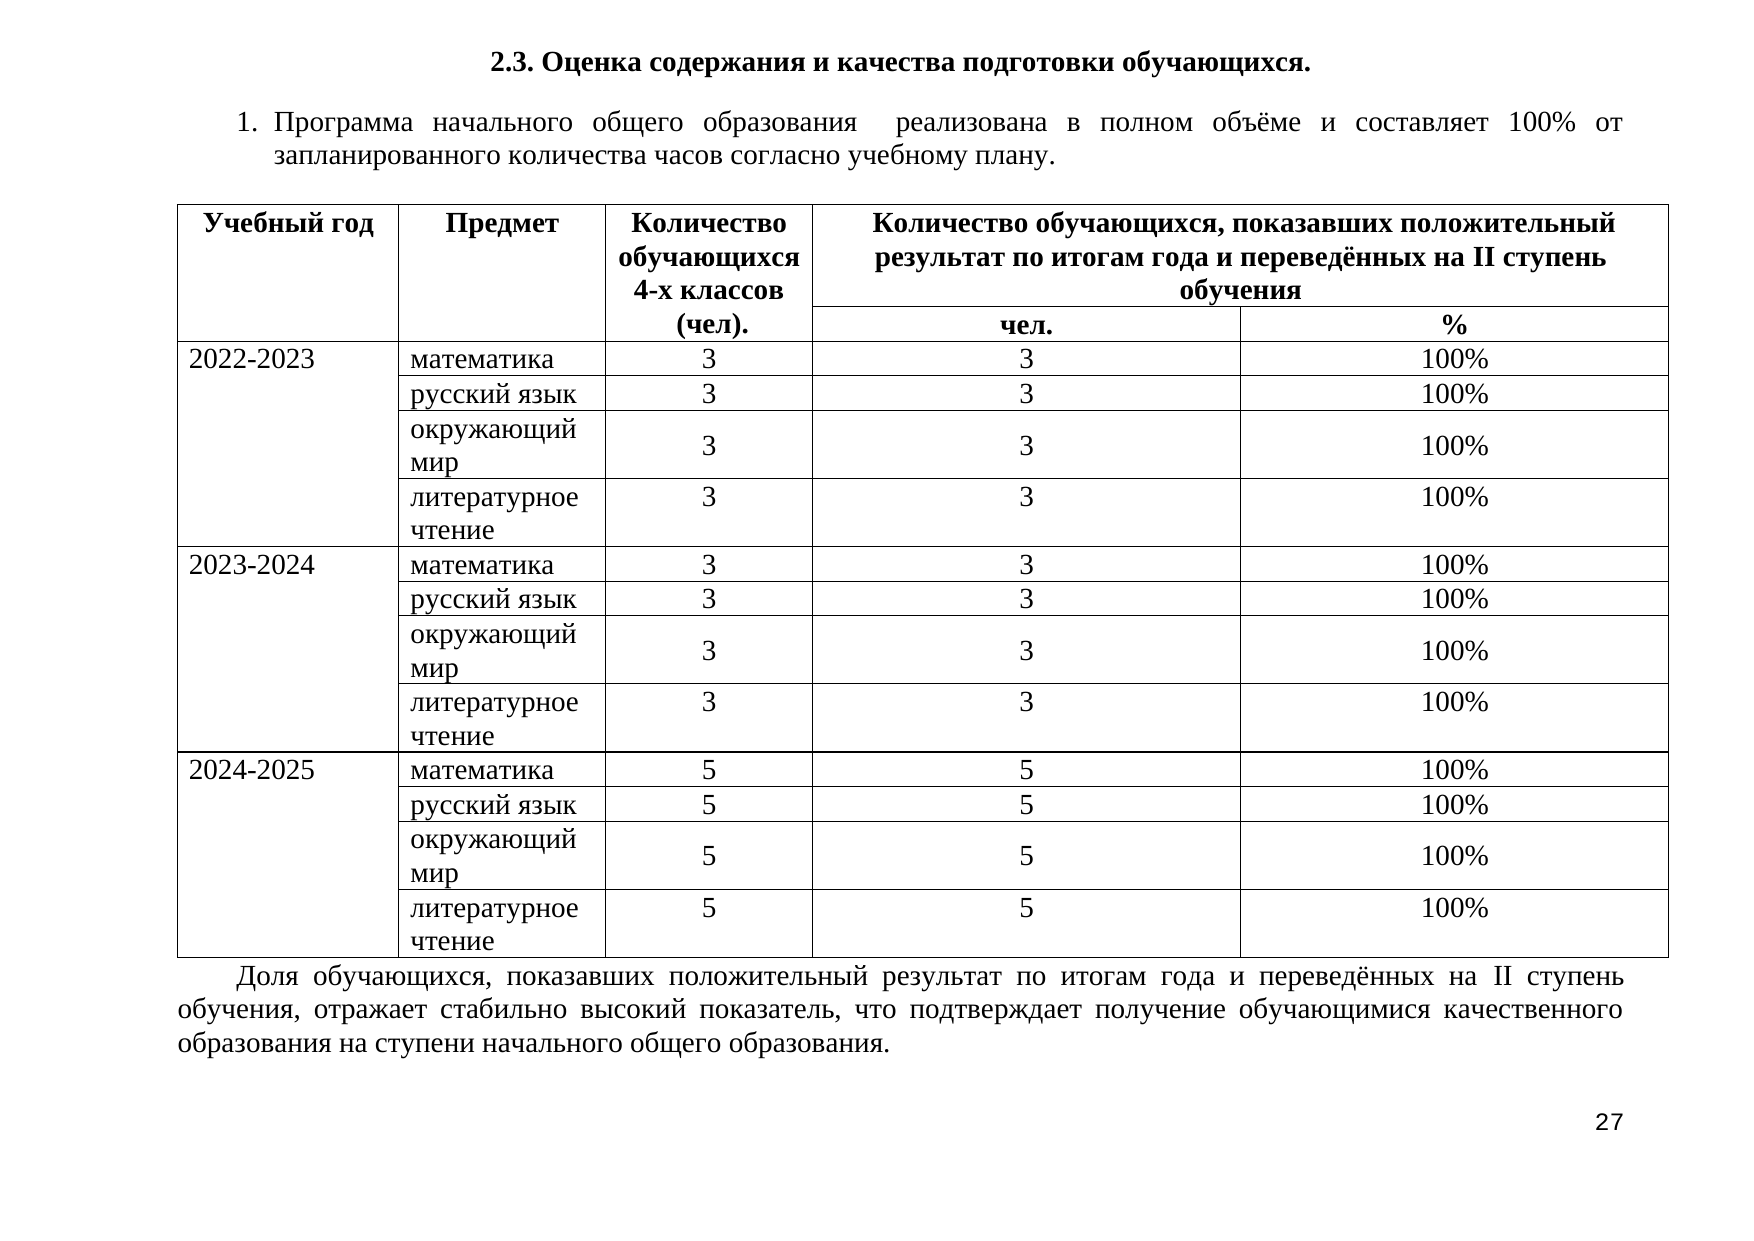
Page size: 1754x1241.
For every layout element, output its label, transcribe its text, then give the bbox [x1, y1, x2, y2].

table_cell 3 [606, 342, 812, 375]
table_cell окружающий мир [399, 822, 605, 889]
table_cell 100% [1241, 616, 1668, 683]
table_cell 3 [813, 411, 1240, 478]
table_cell 5 [606, 822, 812, 889]
table_cell 5 [606, 890, 812, 957]
table_cell 100% [1241, 376, 1668, 410]
table_cell 3 [813, 582, 1240, 615]
table_cell литературное чтение [399, 479, 605, 546]
table_cell 100% [1241, 787, 1668, 821]
table_cell литературное чтение [399, 684, 605, 751]
table_cell чел. [813, 307, 1240, 341]
table_cell 3 [813, 547, 1240, 581]
table_cell 100% [1241, 479, 1668, 546]
table_cell 3 [813, 376, 1240, 410]
table_cell % [1241, 307, 1668, 341]
table_cell математика [399, 753, 605, 786]
table_cell 100% [1241, 411, 1668, 478]
table_cell 3 [606, 411, 812, 478]
table_cell 5 [813, 890, 1240, 957]
table_cell 100% [1241, 684, 1668, 751]
table_cell математика [399, 547, 605, 581]
table_header Предмет [399, 205, 605, 341]
list Программа начального общего образования реализована в полном объёме и составляет 100% от запланированного количества часов согласно учебному плану. [236, 104, 1624, 171]
table_cell 2022-2023 [178, 342, 398, 546]
table_cell 3 [606, 684, 812, 751]
table_cell 100% [1241, 890, 1668, 957]
table_cell 3 [606, 547, 812, 581]
table_cell 3 [606, 582, 812, 615]
table_cell 5 [606, 787, 812, 821]
table_cell 2024-2025 [178, 753, 398, 957]
table_cell русский язык [399, 376, 605, 410]
table_cell окружающий мир [399, 411, 605, 478]
table_cell 3 [606, 479, 812, 546]
table_cell 100% [1241, 822, 1668, 889]
table_header Количество обучающихся, показавших положительный результат по итогам года и переведённых на II ступень обучения [813, 205, 1668, 306]
table_cell 100% [1241, 753, 1668, 786]
table_cell русский язык [399, 582, 605, 615]
table_cell 3 [813, 342, 1240, 375]
table_cell 5 [606, 753, 812, 786]
text 2.3. Оценка содержания и качества подготовки обучающихся. [177, 44, 1624, 78]
table_cell 2023-2024 [178, 547, 398, 751]
table_cell литературное чтение [399, 890, 605, 957]
table_cell 3 [606, 376, 812, 410]
text Доля обучающихся, показавших положительный результат по итогам года и переведённых на II ступень обучения, отражает стабильно высокий показатель, что подтверждает получение обучающимися качественного образования на ступени начального общего образования. [177, 958, 1624, 1058]
table_cell 100% [1241, 547, 1668, 581]
table_cell окружающий мир [399, 616, 605, 683]
table_cell 100% [1241, 342, 1668, 375]
table_cell 3 [813, 479, 1240, 546]
table_cell математика [399, 342, 605, 375]
table_cell 5 [813, 753, 1240, 786]
table_header Количество обучающихся 4-х классов (чел). [606, 205, 812, 341]
table_cell 5 [813, 787, 1240, 821]
table_cell 100% [1241, 582, 1668, 615]
table_cell 5 [813, 822, 1240, 889]
table_cell 3 [813, 616, 1240, 683]
table_cell 3 [606, 616, 812, 683]
table_header Учебный год [178, 205, 398, 341]
table_cell русский язык [399, 787, 605, 821]
table_cell 3 [813, 684, 1240, 751]
